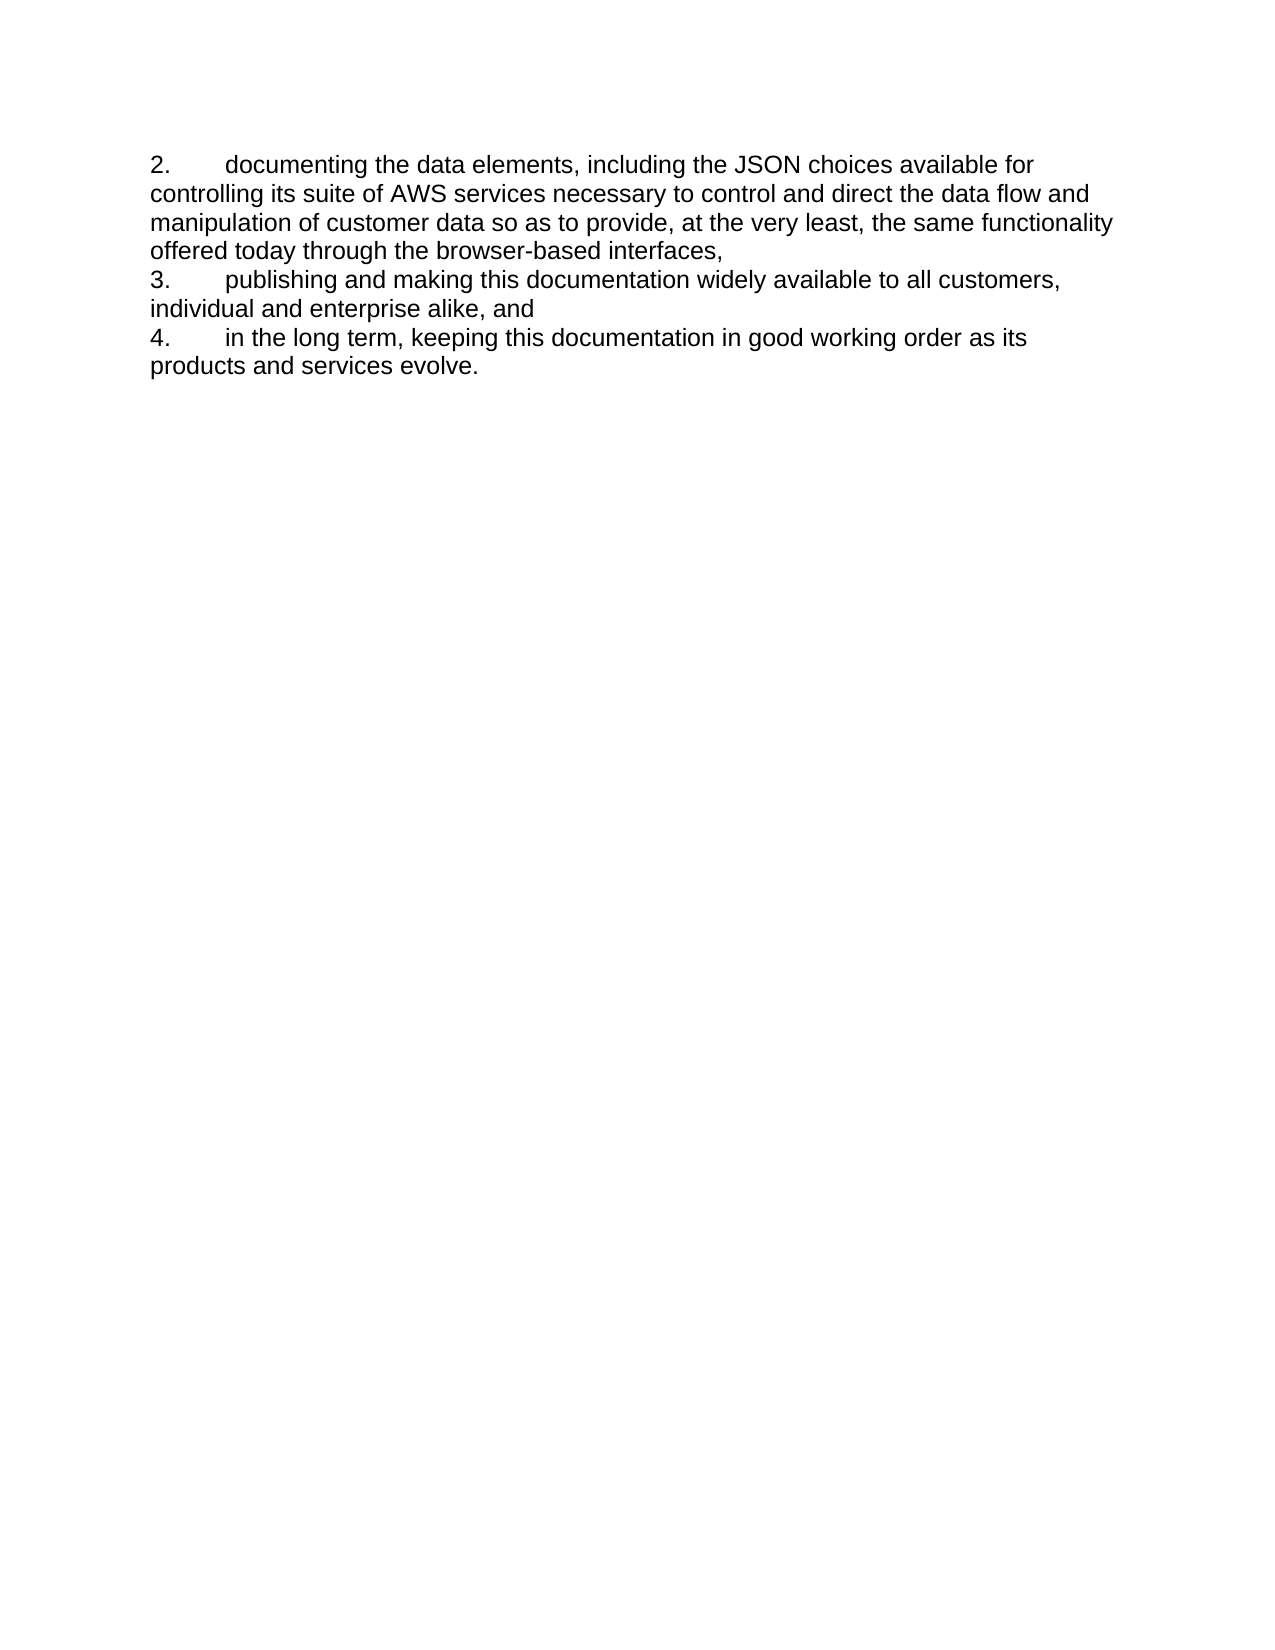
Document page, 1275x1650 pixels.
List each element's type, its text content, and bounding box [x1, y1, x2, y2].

text 4. in the long term, keeping this documentation in good working order as its products and services evolve. [150, 322, 1125, 380]
text 2. documenting the data elements, including the JSON choices available for controlling its suite of AWS services necessary to control and direct the data flow and manipulation of customer data so as to provide, at the very least, the same functionality offered today through the browser-based interfaces, [150, 150, 1125, 265]
text 3. publishing and making this documentation widely available to all customers, individual and enterprise alike, and [150, 265, 1125, 322]
